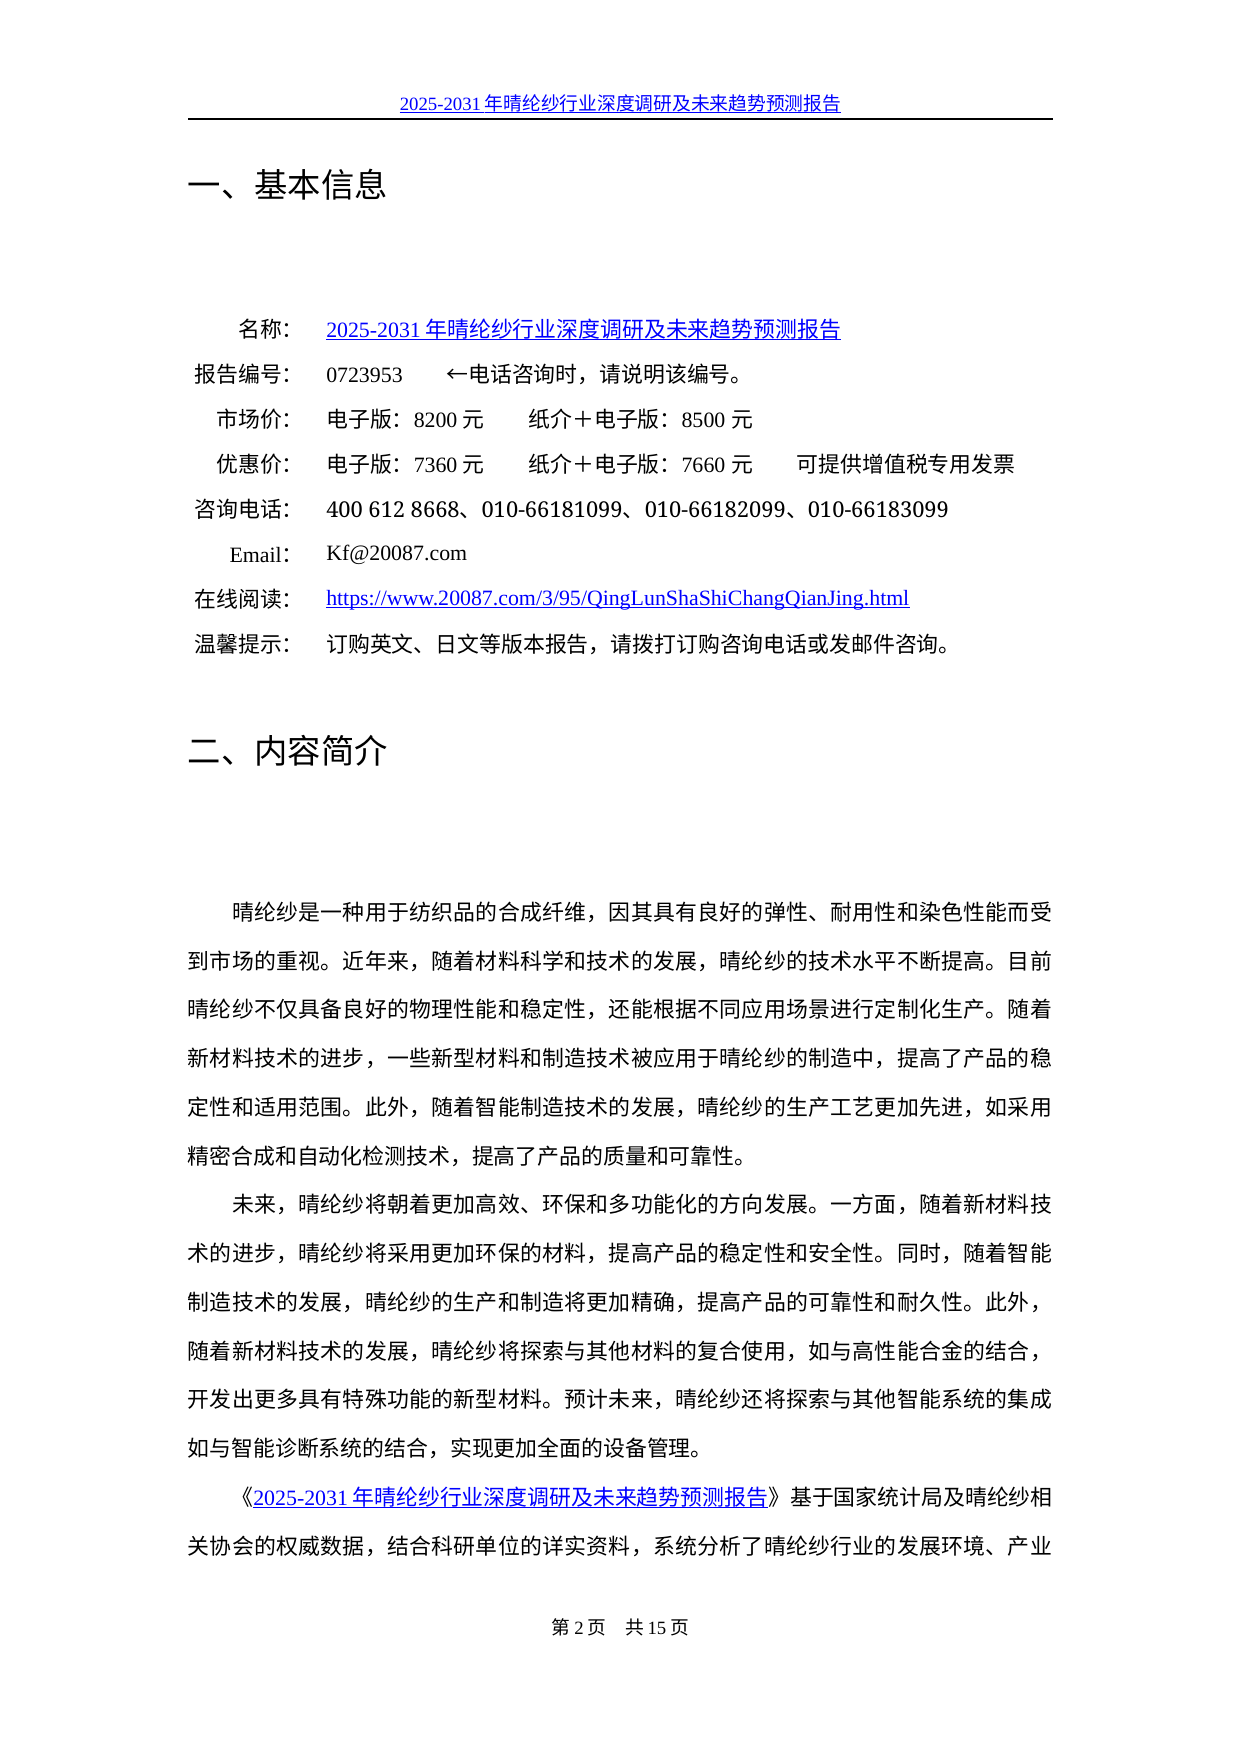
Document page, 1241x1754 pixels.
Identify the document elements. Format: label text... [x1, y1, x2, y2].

table_cell 订购英文、日文等版本报告，请拨打订购咨询电话或发邮件咨询。 [315, 627, 1073, 672]
table_header 名称： [167, 312, 315, 357]
table_cell Email： [167, 537, 315, 582]
table_cell 咨询电话： [167, 492, 315, 537]
table_cell 优惠价： [167, 447, 315, 492]
table_cell 电子版：8200 元 纸介＋电子版：8500 元 [315, 402, 1073, 447]
title 一、基本信息 [187, 150, 1053, 215]
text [187, 894, 1053, 1561]
table_header 2025-2031年晴纶纱行业深度调研及未来趋势预测报告 [315, 312, 1073, 357]
table_cell 400 612 8668、010-66181099、010-66182099、010-66183099 [315, 492, 1073, 537]
table_cell 市场价： [167, 402, 315, 447]
table_cell 温馨提示： [167, 627, 315, 672]
title 二、内容简介 [187, 717, 1053, 782]
table_cell Kf@20087.com [315, 537, 1073, 582]
table_cell 电子版：7360 元 纸介＋电子版：7660 元 可提供增值税专用发票 [315, 447, 1073, 492]
table_cell 报告编号： [167, 357, 315, 402]
table_cell 0723953 ←电话咨询时，请说明该编号。 [315, 357, 1073, 402]
table_cell 在线阅读： [167, 582, 315, 627]
table_cell [315, 582, 1073, 627]
